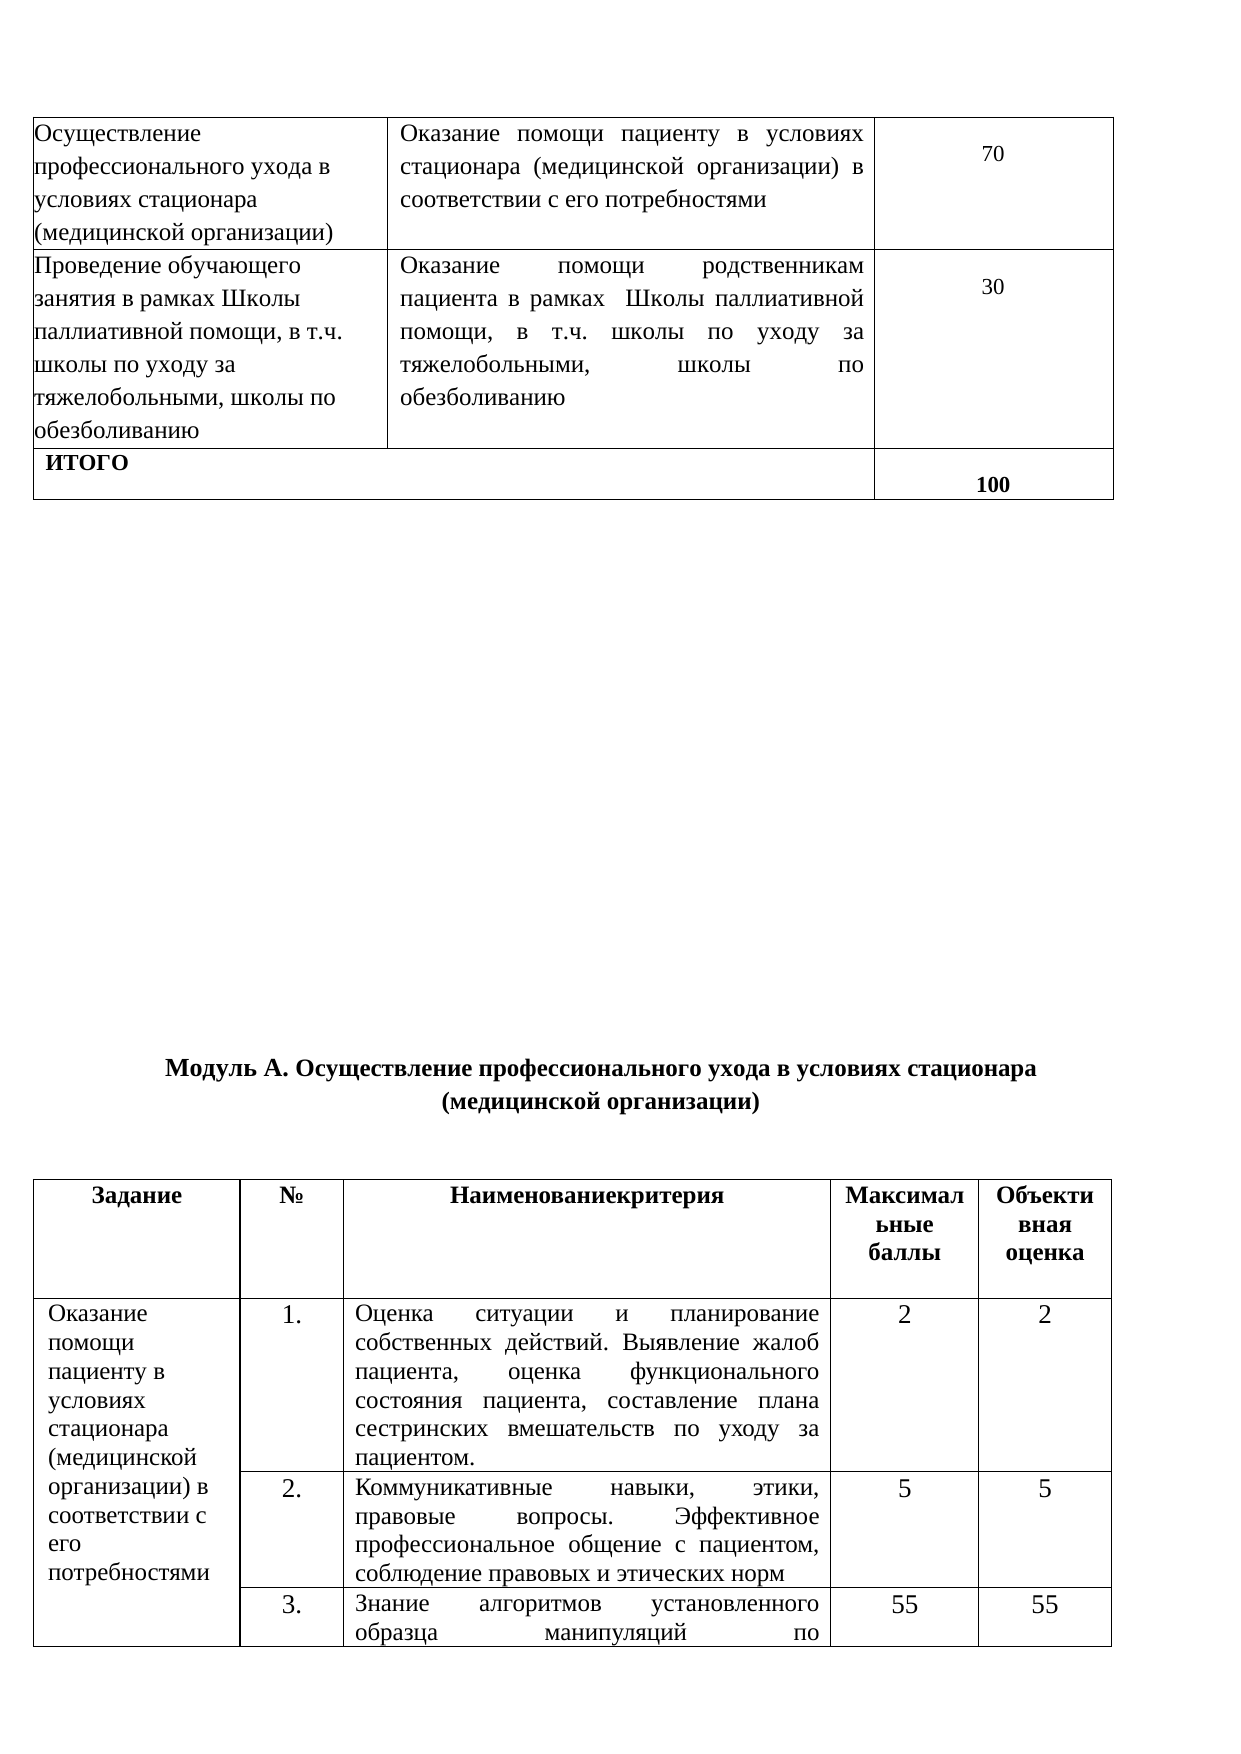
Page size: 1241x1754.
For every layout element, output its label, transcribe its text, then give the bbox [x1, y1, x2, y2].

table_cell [344, 1588, 830, 1646]
table_cell 2 [979, 1299, 1111, 1471]
table_cell 30 [875, 250, 1113, 448]
table_cell 2. [241, 1472, 343, 1587]
table_cell Оказание помощи пациенту в условиях стационара (медицинской организации) в соответствии с его потребностями [34, 1299, 239, 1646]
table_cell ИТОГО [34, 449, 874, 499]
table_cell 100 [875, 449, 1113, 499]
table_header Наименованиекритерия [344, 1180, 830, 1297]
table_cell 55 [979, 1588, 1111, 1646]
table_cell Оценка ситуации и планирование собственных действий. Выявление жалоб пациента, оценка функционального состояния пациента, составление плана сестринских вмешательств по уходу за пациентом. [344, 1299, 830, 1471]
text (медицинской организации) [45, 1086, 1157, 1115]
table_cell Проведение обучающего занятия в рамках Школы паллиативной помощи, в т.ч. школы по уходу за тяжелобольными, школы по обезболиванию [34, 250, 387, 448]
table_cell 5 [979, 1472, 1111, 1587]
table_header Задание [34, 1180, 239, 1297]
table_cell Оказание помощи пациенту в условиях стационара (медицинской организации) в соответствии с его потребностями [388, 118, 874, 249]
table_cell 70 [875, 118, 1113, 249]
table_cell 2 [831, 1299, 978, 1471]
table_cell Оказание помощи родственникам пациента в рамках Школы паллиативной помощи, в т.ч. школы по уходу за тяжелобольными, школы по обезболиванию [388, 250, 874, 448]
table_header № [241, 1180, 343, 1297]
table_cell Коммуникативные навыки, этики, правовые вопросы. Эффективное профессиональное общение с пациентом, соблюдение правовых и этических норм [344, 1472, 830, 1587]
table_header Максимальные баллы [831, 1180, 978, 1297]
table_cell 5 [831, 1472, 978, 1587]
text Модуль А. Осуществление профессионального ухода в условиях стационара [45, 1052, 1157, 1082]
table_cell Осуществление профессионального ухода в условиях стационара (медицинской организации) [34, 118, 387, 249]
table_cell 55 [831, 1588, 978, 1646]
table_cell 1. [241, 1299, 343, 1471]
table_header Объективная оценка [979, 1180, 1111, 1297]
table_cell 3. [241, 1588, 343, 1646]
